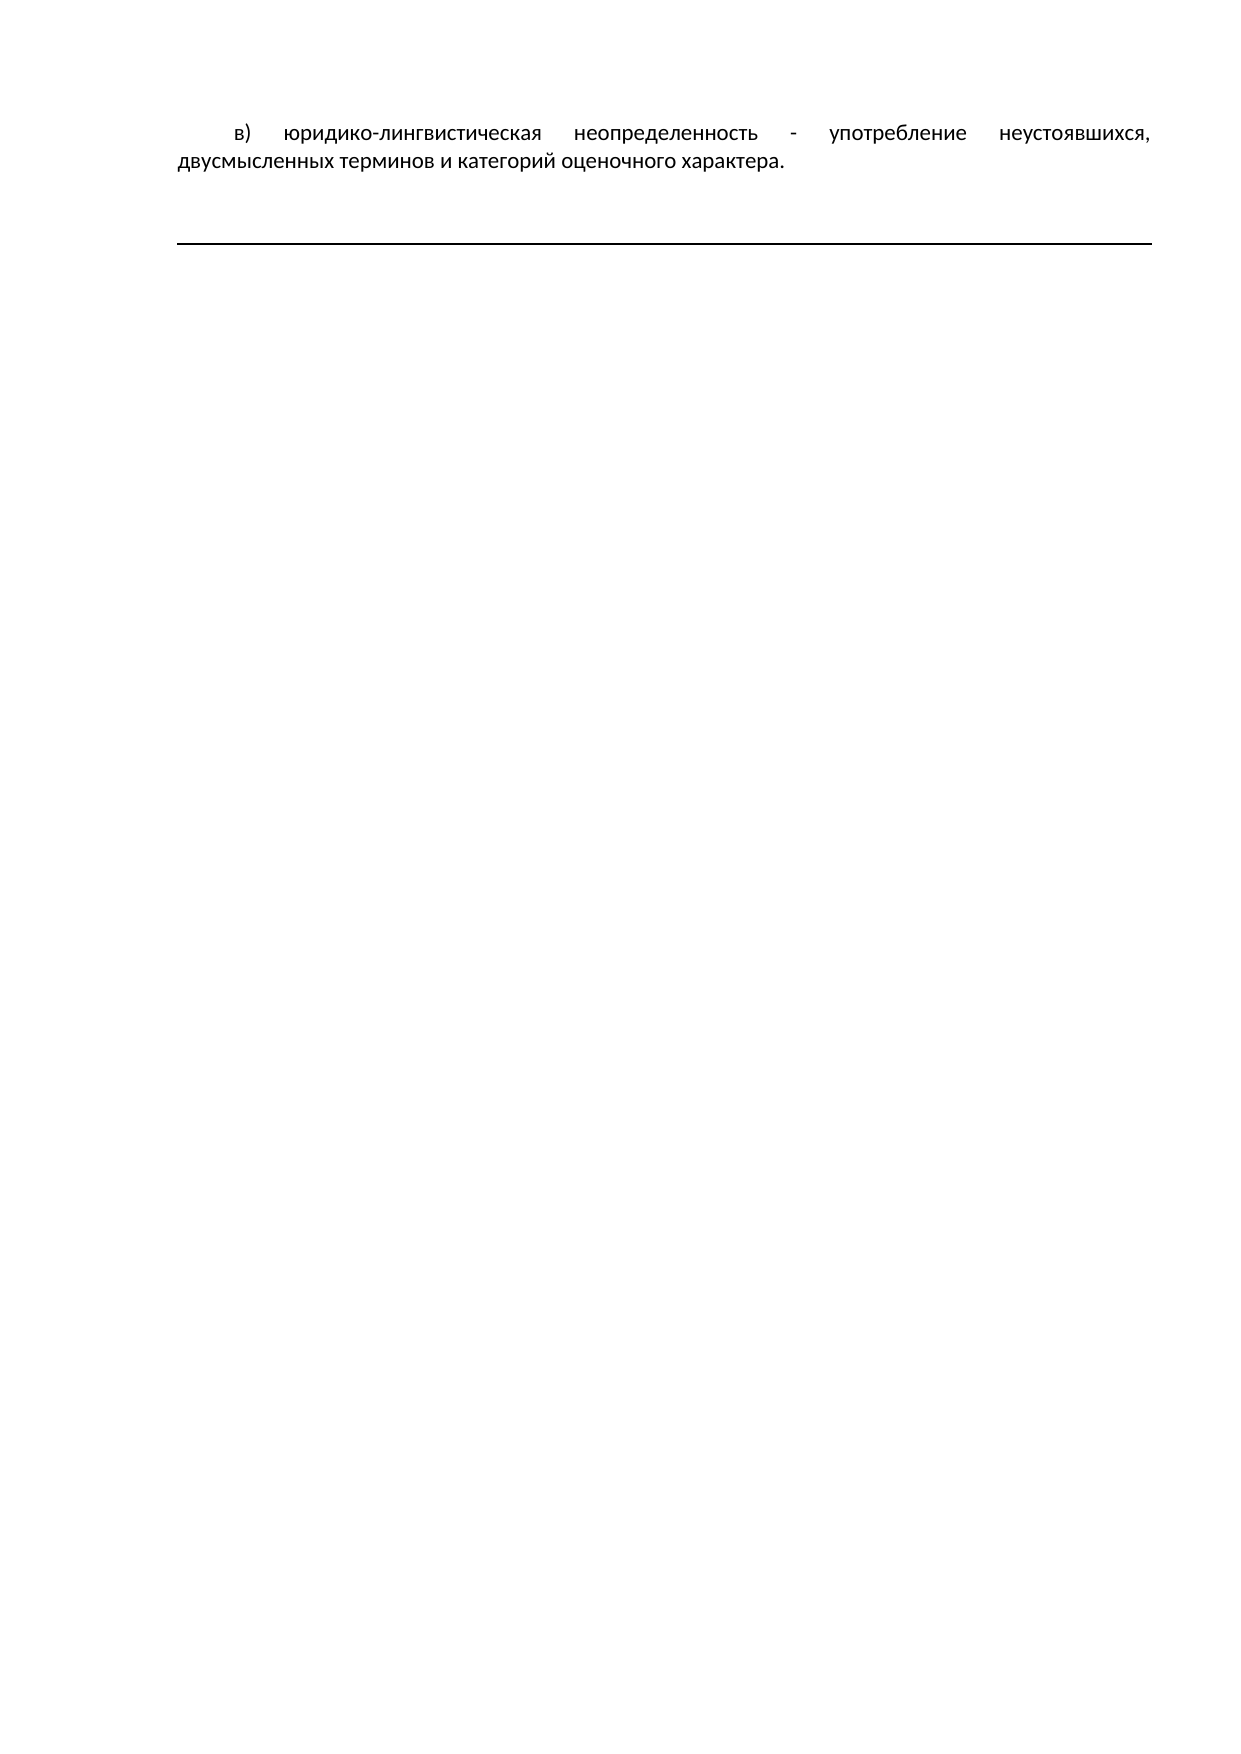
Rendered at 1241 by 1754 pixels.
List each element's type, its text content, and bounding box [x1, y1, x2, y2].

text в) юридико-лингвистическая неопределенность - употребление неустоявшихся, двусмысленных терминов и категорий оценочного характера. [177, 118, 1152, 174]
